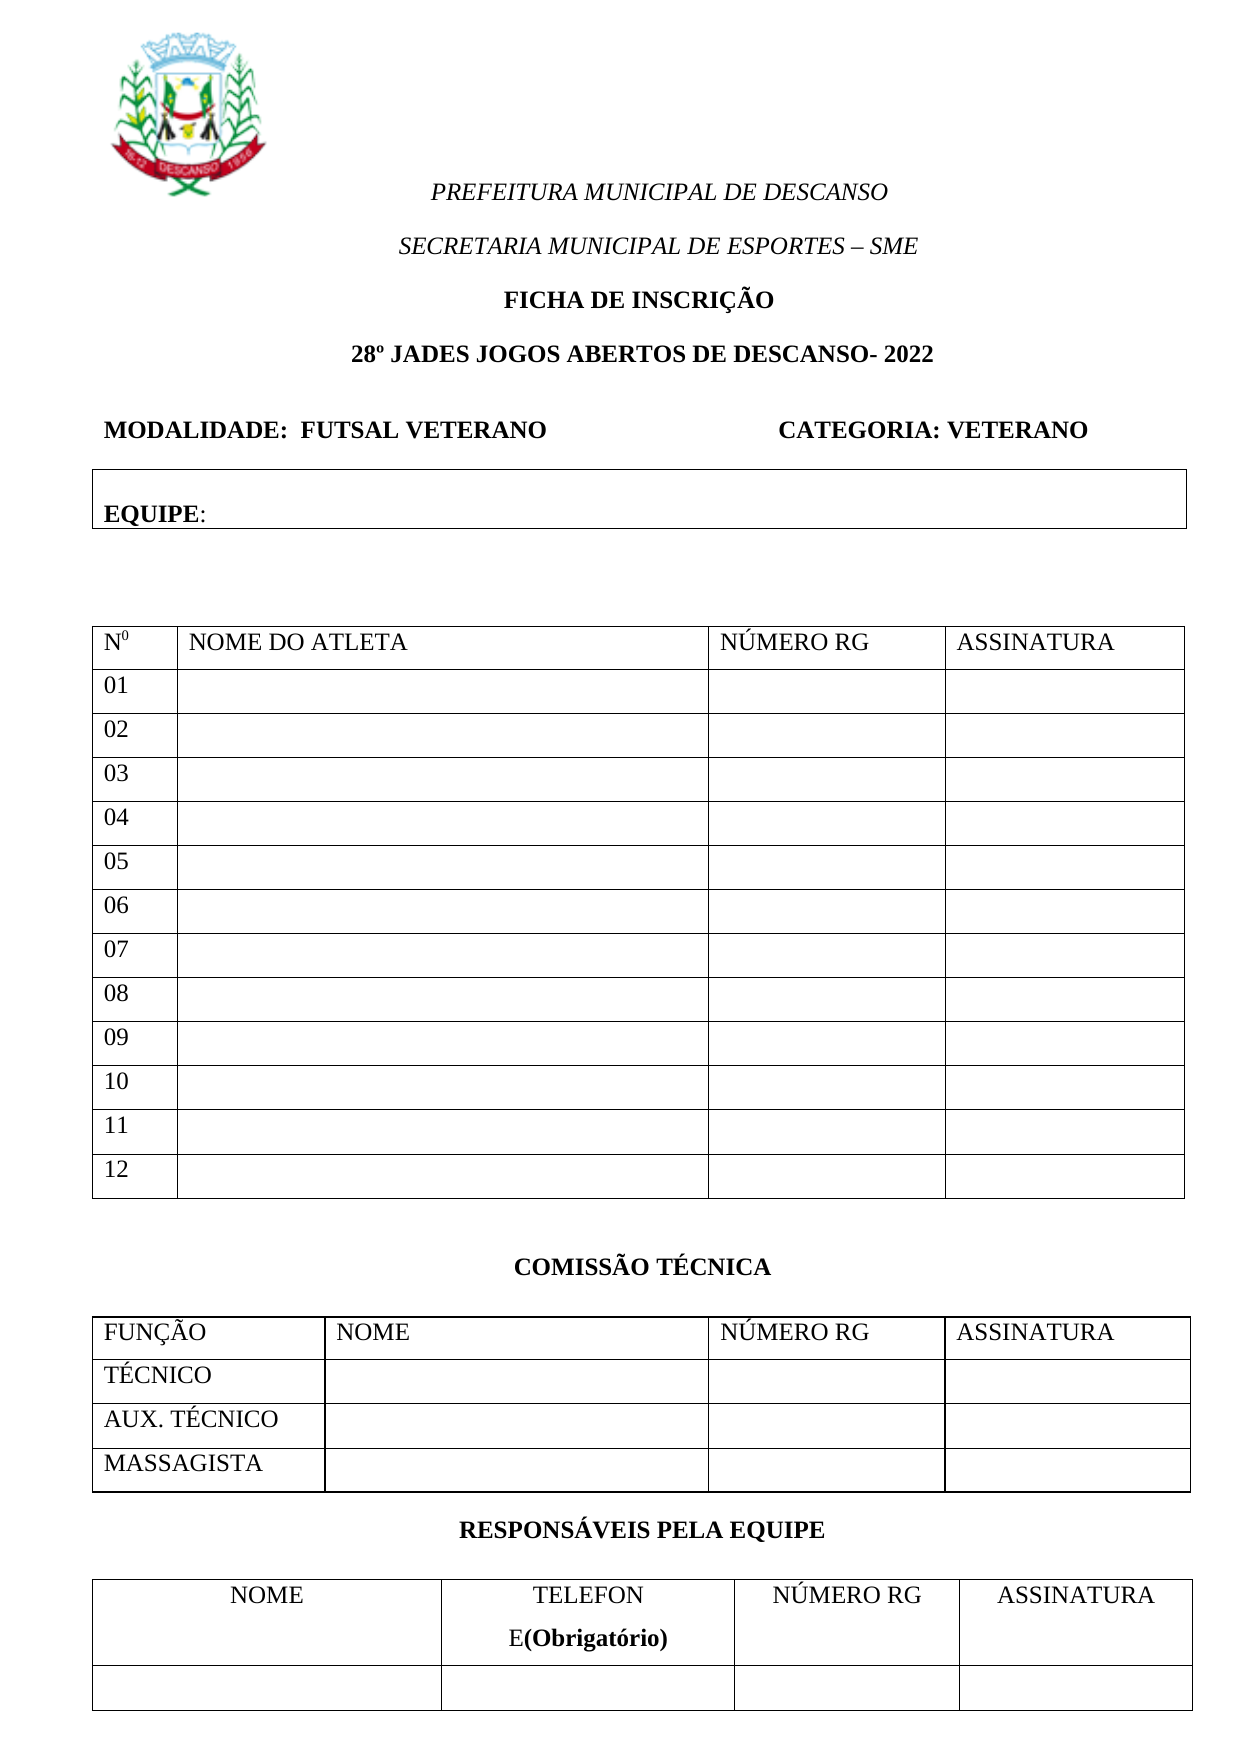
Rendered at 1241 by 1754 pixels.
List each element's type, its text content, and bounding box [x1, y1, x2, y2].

table_cell [326, 1449, 708, 1491]
table_cell 03 [93, 758, 177, 801]
table_cell [946, 1066, 1184, 1109]
table_cell [946, 846, 1184, 889]
table_cell [709, 1360, 944, 1403]
table_cell [946, 890, 1184, 933]
table_cell [178, 978, 708, 1021]
table_cell [178, 670, 708, 713]
table_cell [178, 890, 708, 933]
table_cell [946, 1155, 1184, 1197]
table_header NÚMERO RG [735, 1580, 959, 1665]
table_cell [709, 1449, 944, 1491]
table_cell [709, 1155, 945, 1197]
text 28º JADES JOGOS ABERTOS DE DESCANSO- 2022 [103, 339, 1181, 367]
table_header NOME [93, 1580, 441, 1665]
table_cell TÉCNICO [93, 1360, 324, 1403]
table_cell [178, 934, 708, 977]
table_cell [960, 1666, 1192, 1709]
table_cell 05 [93, 846, 177, 889]
table_cell [946, 714, 1184, 757]
table_header NÚMERO RG [709, 1318, 944, 1359]
table_cell [709, 934, 945, 977]
table_cell [178, 1022, 708, 1065]
table_cell [709, 1404, 944, 1447]
table_header NOME DO ATLETA [178, 627, 708, 669]
table_cell [709, 1110, 945, 1153]
table_header FUNÇÃO [93, 1318, 324, 1359]
table_cell 06 [93, 890, 177, 933]
table_cell [946, 1022, 1184, 1065]
table_cell [178, 1155, 708, 1197]
table_cell 09 [93, 1022, 177, 1065]
table_header NÚMERO RG [709, 627, 945, 669]
table_header ASSINATURA [946, 1318, 1190, 1359]
table_cell [709, 846, 945, 889]
table_header ASSINATURA [946, 627, 1184, 669]
table_cell 04 [93, 802, 177, 845]
table_cell [709, 890, 945, 933]
table_cell [178, 1066, 708, 1109]
table_cell [709, 670, 945, 713]
table_cell [178, 802, 708, 845]
table_cell AUX. TÉCNICO [93, 1404, 324, 1447]
table_cell [709, 758, 945, 801]
table_cell [946, 758, 1184, 801]
table_cell [709, 978, 945, 1021]
table_cell [946, 934, 1184, 977]
text COMISSÃO TÉCNICA [103, 1252, 1181, 1281]
table_cell [946, 978, 1184, 1021]
table_cell 11 [93, 1110, 177, 1153]
table_header TELEFONE(Obrigatório) [442, 1580, 734, 1665]
table_header N0 [93, 627, 177, 669]
table_header NOME [326, 1318, 708, 1359]
table_cell [946, 802, 1184, 845]
table_cell [326, 1360, 708, 1403]
table_cell [946, 670, 1184, 713]
table_cell 01 [93, 670, 177, 713]
picture [103, 29, 275, 201]
table_cell 12 [93, 1155, 177, 1197]
table_cell [93, 1666, 441, 1709]
table_cell [709, 802, 945, 845]
table_cell 02 [93, 714, 177, 757]
table_cell [946, 1449, 1190, 1491]
table_cell [946, 1404, 1190, 1447]
table_cell 07 [93, 934, 177, 977]
table_cell 10 [93, 1066, 177, 1109]
table_cell [178, 846, 708, 889]
table_cell [326, 1404, 708, 1447]
table_cell [709, 1022, 945, 1065]
table_cell [735, 1666, 959, 1709]
table_cell [709, 1066, 945, 1109]
text PREFEITURA MUNICIPAL DE DESCANSO [103, 29, 1181, 206]
table_cell [442, 1666, 734, 1709]
table_header ASSINATURA [960, 1580, 1192, 1665]
table_cell [178, 758, 708, 801]
text SECRETARIA MUNICIPAL DE ESPORTES – SME [325, 231, 1181, 260]
table_cell MASSAGISTA [93, 1449, 324, 1491]
table_cell [178, 714, 708, 757]
table_cell 08 [93, 978, 177, 1021]
table_cell [946, 1360, 1190, 1403]
text RESPONSÁVEIS PELA EQUIPE [103, 1515, 1181, 1544]
text FICHA DE INSCRIÇÃO [103, 285, 1181, 314]
table_cell [178, 1110, 708, 1153]
text MODALIDADE: FUTSAL VETERANO CATEGORIA: VETERANO [103, 416, 1181, 444]
table_cell [946, 1110, 1184, 1153]
table_header EQUIPE: [93, 470, 1186, 528]
table_cell [709, 714, 945, 757]
